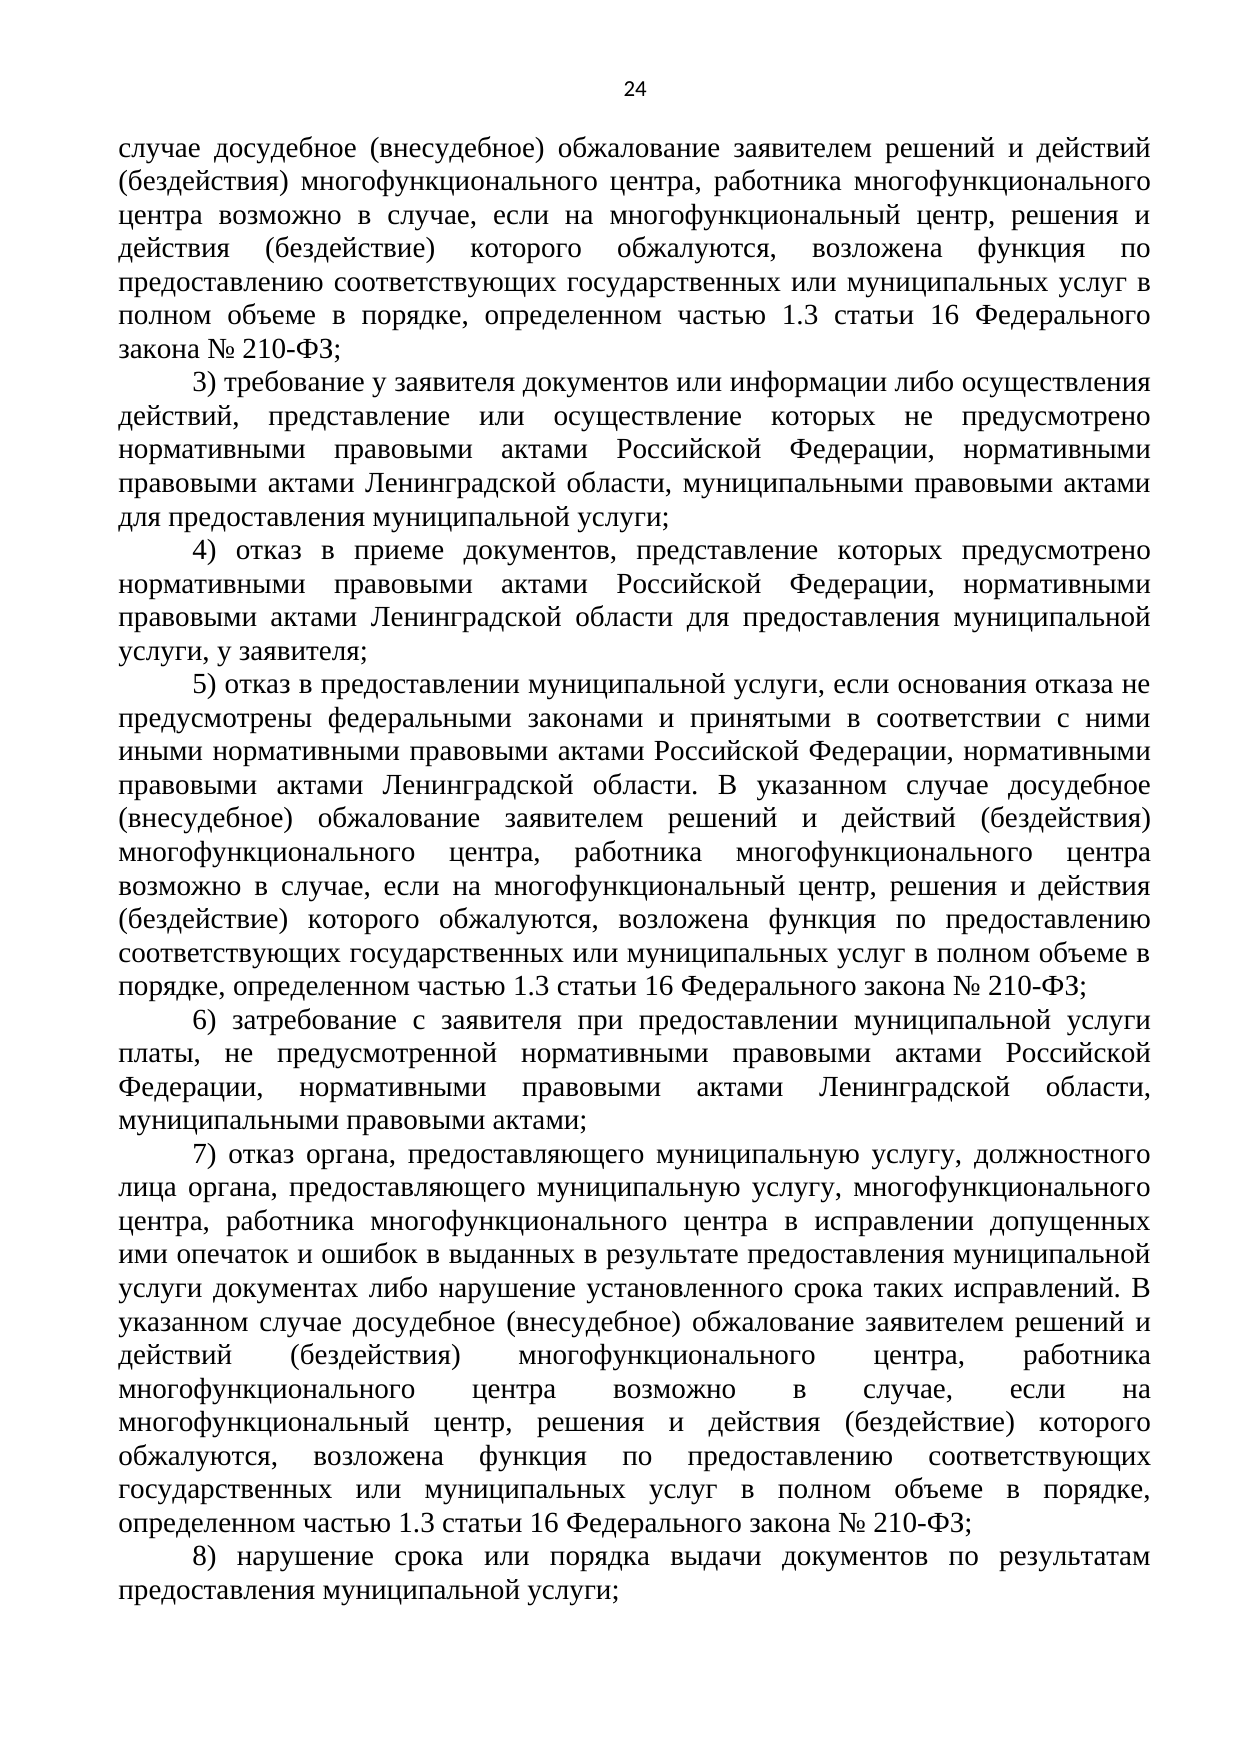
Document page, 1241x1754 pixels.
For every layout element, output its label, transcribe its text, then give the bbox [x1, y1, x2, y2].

text 3) требование у заявителя документов или информации либо осуществления действий, представление или осуществление которых не предусмотрено нормативными правовыми актами Российской Федерации, нормативными правовыми актами Ленинградской области, муниципальными правовыми актами для предоставления муниципальной услуги; [118, 364, 1152, 532]
text 5) отказ в предоставлении муниципальной услуги, если основания отказа не предусмотрены федеральными законами и принятыми в соответствии с ними иными нормативными правовыми актами Российской Федерации, нормативными правовыми актами Ленинградской области. В указанном случае досудебное (внесудебное) обжалование заявителем решений и действий (бездействия) многофункционального центра, работника многофункционального центра возможно в случае, если на многофункциональный центр, решения и действия (бездействие) которого обжалуются, возложена функция по предоставлению соответствующих государственных или муниципальных услуг в полном объеме в порядке, определенном частью 1.3 статьи 16 Федерального закона № 210-ФЗ; [118, 666, 1152, 1002]
text 4) отказ в приеме документов, представление которых предусмотрено нормативными правовыми актами Российской Федерации, нормативными правовыми актами Ленинградской области для предоставления муниципальной услуги, у заявителя; [118, 532, 1152, 666]
text 6) затребование с заявителя при предоставлении муниципальной услуги платы, не предусмотренной нормативными правовыми актами Российской Федерации, нормативными правовыми актами Ленинградской области, муниципальными правовыми актами; [118, 1002, 1152, 1136]
text 8) нарушение срока или порядка выдачи документов по результатам предоставления муниципальной услуги; [118, 1538, 1152, 1606]
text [118, 130, 1152, 364]
text 7) отказ органа, предоставляющего муниципальную услугу, должностного лица органа, предоставляющего муниципальную услугу, многофункционального центра, работника многофункционального центра в исправлении допущенных ими опечаток и ошибок в выданных в результате предоставления муниципальной услуги документах либо нарушение установленного срока таких исправлений. В указанном случае досудебное (внесудебное) обжалование заявителем решений и действий (бездействия) многофункционального центра, работника многофункционального центра возможно в случае, если на многофункциональный центр, решения и действия (бездействие) которого обжалуются, возложена функция по предоставлению соответствующих государственных или муниципальных услуг в полном объеме в порядке, определенном частью 1.3 статьи 16 Федерального закона № 210-ФЗ; [118, 1136, 1152, 1538]
